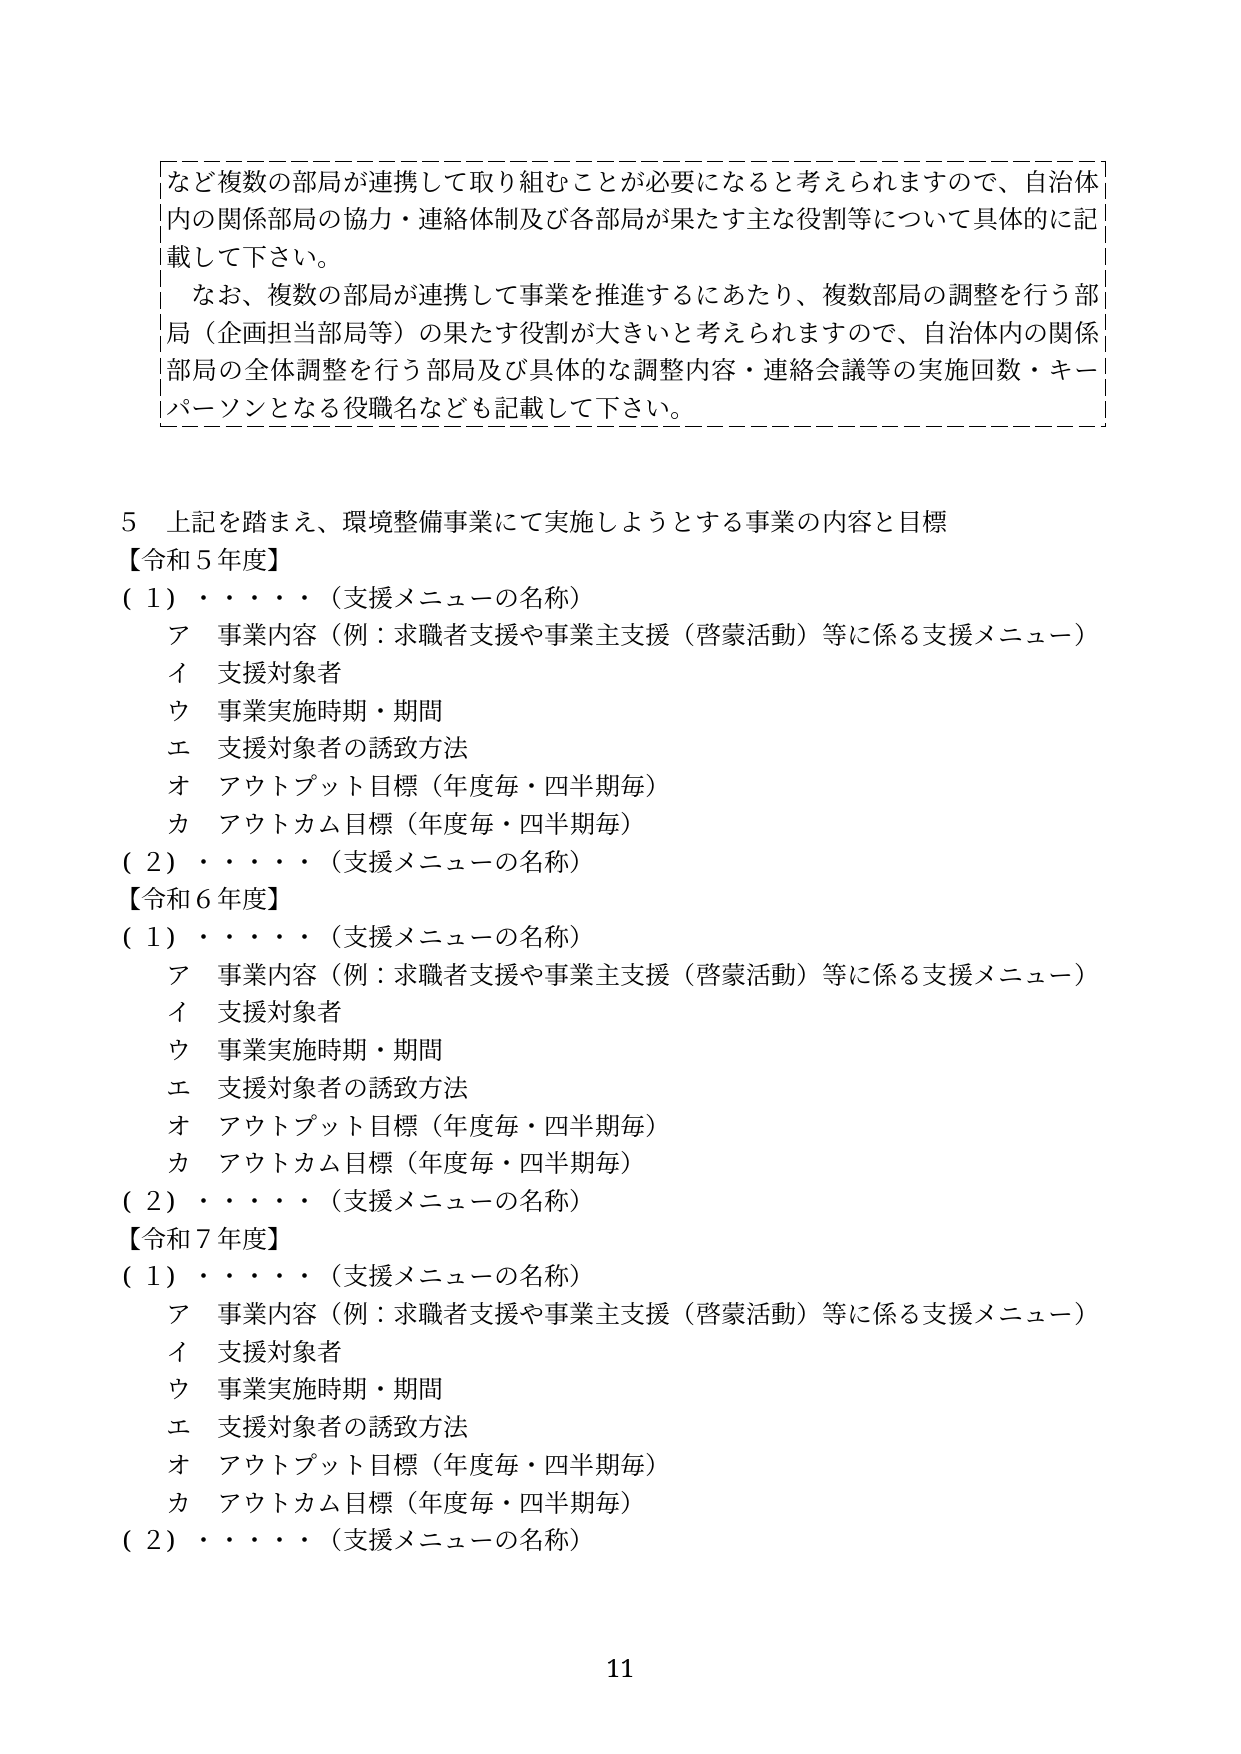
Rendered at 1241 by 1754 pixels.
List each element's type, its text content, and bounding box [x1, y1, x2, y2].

text イ 支援対象者 [146, 653, 1124, 691]
text ５ 上記を踏まえ、環境整備事業にて実施しようとする事業の内容と目標 [116, 502, 1124, 540]
text オ アウトプット目標（年度毎・四半期毎） [146, 766, 1124, 804]
text ウ 事業実施時期・期間 [146, 1369, 1124, 1407]
text (１) ・・・・・（支援メニューの名称） [116, 1256, 1124, 1294]
text エ 支援対象者の誘致方法 [146, 1068, 1124, 1105]
text 【令和７年度】 [116, 1218, 1124, 1256]
text ア 事業内容（例：求職者支援や事業主支援（啓蒙活動）等に係る支援メニュー） [146, 1294, 1124, 1332]
text 【令和５年度】 [116, 540, 1124, 577]
text (１) ・・・・・（支援メニューの名称） [116, 917, 1124, 954]
text カ アウトカム目標（年度毎・四半期毎） [146, 1143, 1124, 1181]
text エ 支援対象者の誘致方法 [146, 1407, 1124, 1445]
text (２) ・・・・・（支援メニューの名称） [116, 1181, 1124, 1218]
text (２) ・・・・・（支援メニューの名称） [116, 841, 1124, 879]
text カ アウトカム目標（年度毎・四半期毎） [146, 804, 1124, 841]
text (２) ・・・・・（支援メニューの名称） [116, 1520, 1124, 1558]
text カ アウトカム目標（年度毎・四半期毎） [146, 1482, 1124, 1520]
text オ アウトプット目標（年度毎・四半期毎） [146, 1445, 1124, 1482]
text 【令和６年度】 [116, 879, 1124, 917]
text エ 支援対象者の誘致方法 [146, 728, 1124, 766]
text ア 事業内容（例：求職者支援や事業主支援（啓蒙活動）等に係る支援メニュー） [146, 615, 1124, 653]
text イ 支援対象者 [146, 992, 1124, 1030]
text ウ 事業実施時期・期間 [146, 1030, 1124, 1068]
text ウ 事業実施時期・期間 [146, 691, 1124, 728]
text ア 事業内容（例：求職者支援や事業主支援（啓蒙活動）等に係る支援メニュー） [146, 954, 1124, 992]
text イ 支援対象者 [146, 1332, 1124, 1369]
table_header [160, 161, 1105, 426]
text オ アウトプット目標（年度毎・四半期毎） [146, 1105, 1124, 1143]
text (１) ・・・・・（支援メニューの名称） [116, 577, 1124, 615]
